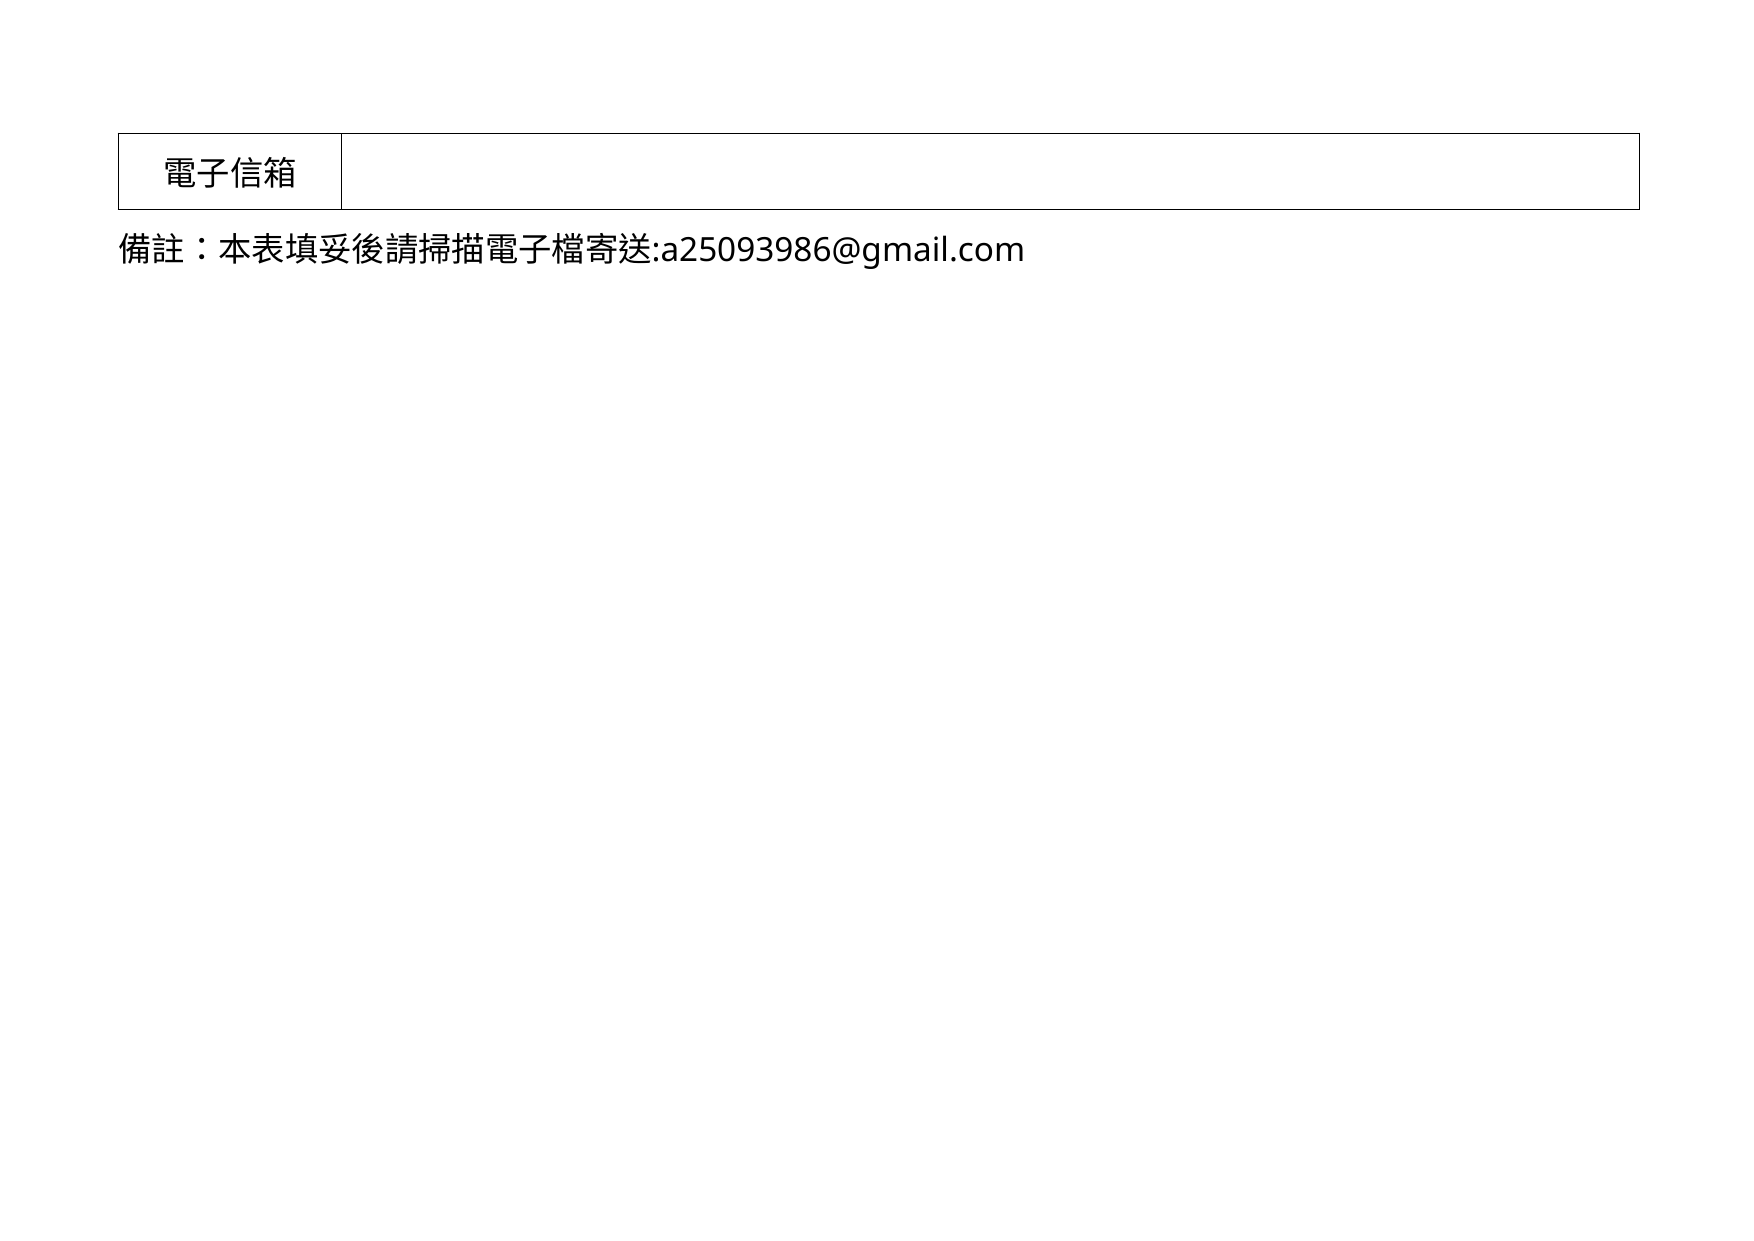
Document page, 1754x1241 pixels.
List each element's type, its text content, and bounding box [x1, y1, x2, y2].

table_cell [342, 134, 1639, 209]
table_cell 電子信箱 [119, 134, 341, 209]
text 備註：本表填妥後請掃描電子檔寄送:a25093986@gmail.com [118, 210, 1636, 285]
